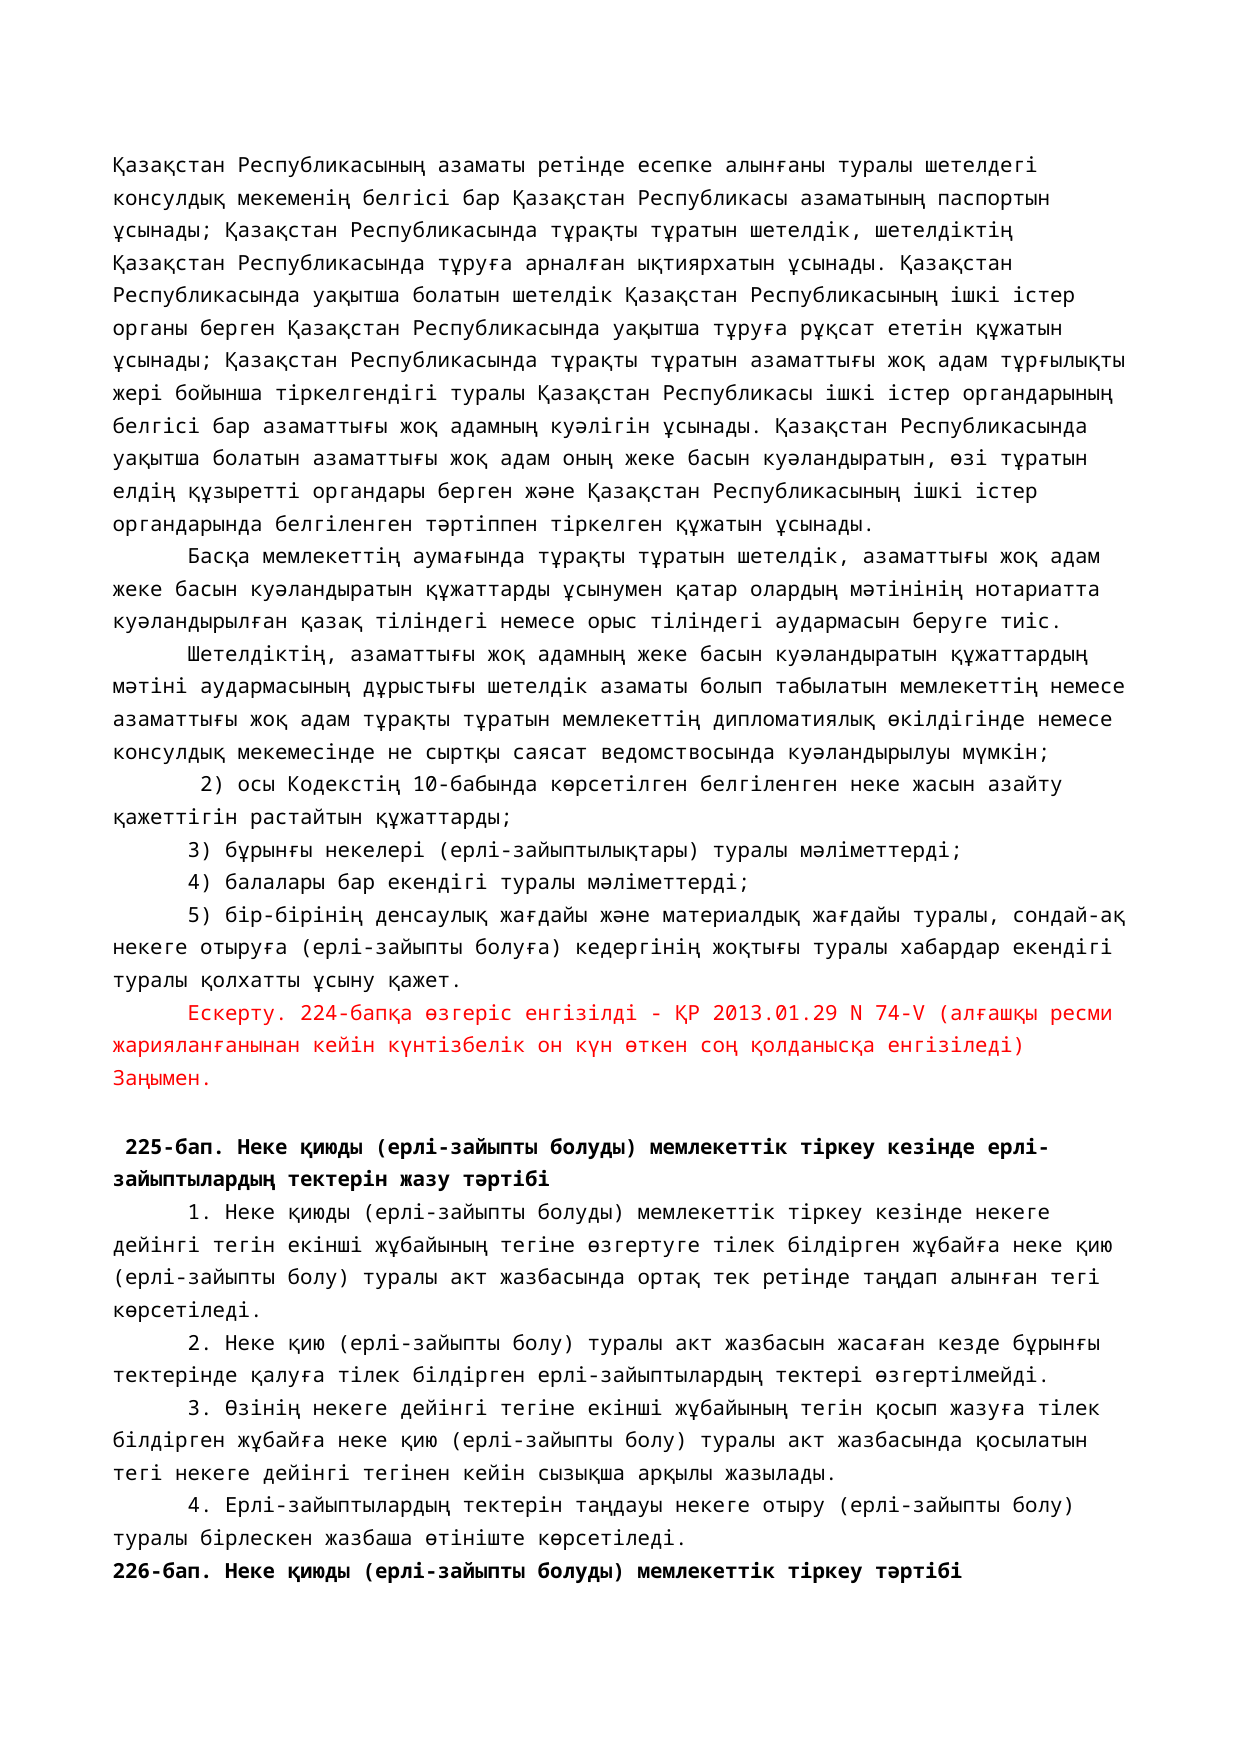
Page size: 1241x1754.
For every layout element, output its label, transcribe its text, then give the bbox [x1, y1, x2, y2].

text 4. Ерлі-зайыптылардың тектерін таңдауы некеге отыру (ерлі-зайыпты болу) туралы бірлескен жазбаша өтініште көрсетіледі. [112, 1491, 1128, 1552]
text 3) бұрынғы некелері (ерлі-зайыптылықтары) туралы мәліметтерді; [112, 835, 1128, 863]
text 2) осы Кодекстің 10-бабында көрсетілген белгiленген неке жасын азайту қажеттігін растайтын құжаттарды; [112, 769, 1128, 831]
text 226-бап. Неке қиюды (ерлі-зайыпты болуды) мемлекеттік тіркеу тәртібі [112, 1556, 1128, 1584]
text 1. Неке қиюды (ерлі-зайыпты болуды) мемлекеттік тіркеу кезінде некеге дейінгі тегін екінші жұбайының тегіне өзгертуге тілек білдірген жұбайға неке қию (ерлі-зайыпты болу) туралы акт жазбасында ортақ тек ретінде таңдап алынған тегі көрсетіледі. [112, 1197, 1128, 1323]
text 225-бап. Неке қиюды (ерлі-зайыпты болуды) мемлекеттік тіркеу кезінде ерлі-зайыптылардың тектерін жазу тәртібі [112, 1132, 1128, 1193]
text Басқа мемлекеттің аумағында тұрақты тұратын шетелдiк, азаматтығы жоқ адам жеке басын куәландыратын құжаттарды ұсынумен қатар олардың мәтiнiнiң нотариатта куәландырылған қазақ тiлiндегi немесе орыс тiлiндегi аудармасын беруге тиiс. [112, 541, 1128, 635]
text Шетелдіктің, азаматтығы жоқ адамның жеке басын куәландыратын құжаттардың мәтіні аудармасының дұрыстығы шетелдік азаматы болып табылатын мемлекеттiң немесе азаматтығы жоқ адам тұрақты тұратын мемлекеттің дипломатиялық өкілдігінде немесе консулдық мекемесінде не сыртқы саясат ведомствосында куәландырылуы мүмкiн; [112, 639, 1128, 765]
text Ескерту. 224-бапқа өзгеріс енгізілді - ҚР 2013.01.29 N 74-V (алғашқы ресми жарияланғанынан кейін күнтізбелік он күн өткен соң қолданысқа енгізіледі) Заңымен. [112, 998, 1128, 1127]
text 4) балалары бар екендiгi туралы мәлiметтерді; [112, 867, 1128, 896]
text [112, 150, 1128, 537]
text 5) бір-бірінің денсаулық жағдайы және материалдық жағдайы туралы, сондай-ақ некеге отыруға (ерлі-зайыпты болуға) кедергінің жоқтығы туралы хабардар екендігі туралы қолхатты ұсыну қажет. [112, 900, 1128, 993]
text 2. Неке қию (ерлі-зайыпты болу) туралы акт жазбасын жасаған кезде бұрынғы тектерінде қалуға тілек білдірген ерлі-зайыптылардың тектері өзгертілмейді. [112, 1328, 1128, 1389]
text 3. Өзінің некеге дейінгі тегіне екінші жұбайының тегін қосып жазуға тілек білдірген жұбайға неке қию (ерлі-зайыпты болу) туралы акт жазбасында қосылатын тегі некеге дейінгі тегінен кейін сызықша арқылы жазылады. [112, 1393, 1128, 1486]
